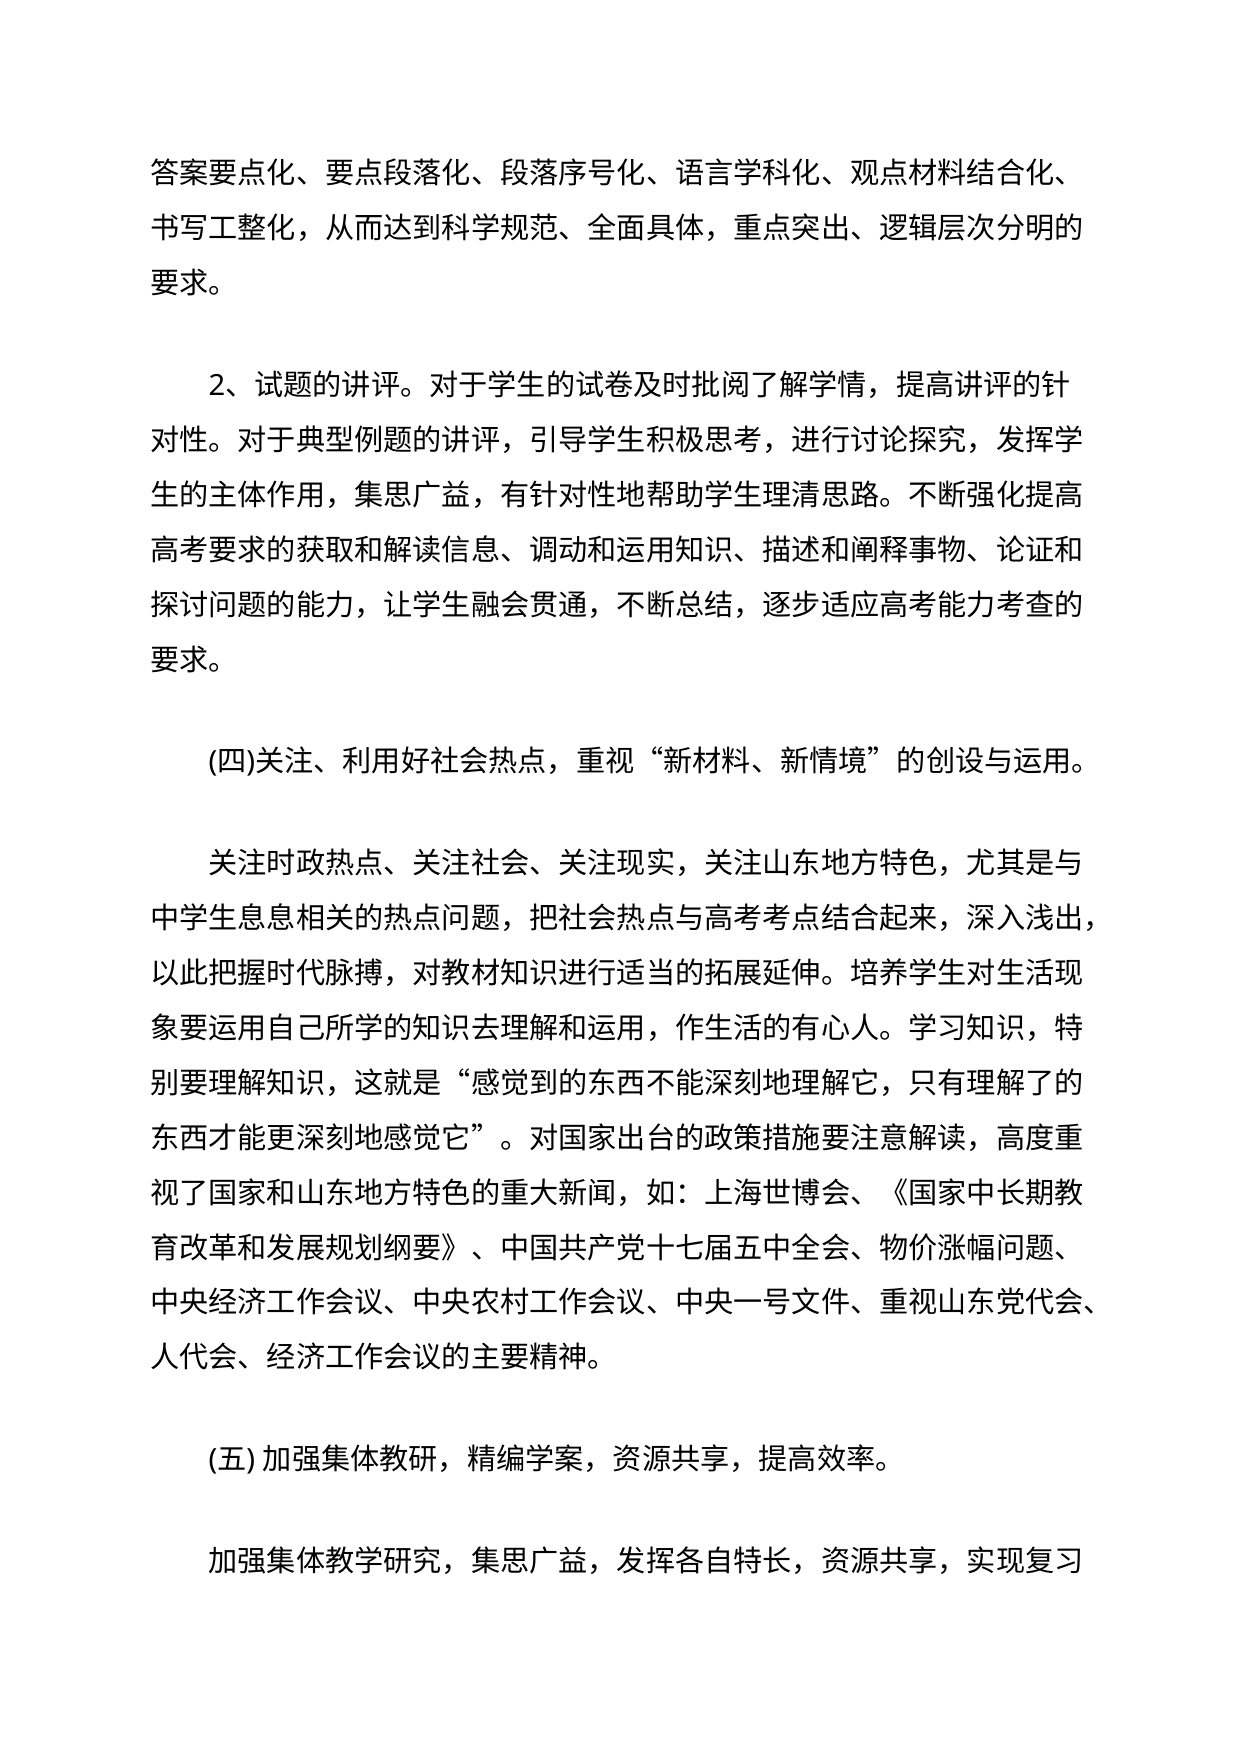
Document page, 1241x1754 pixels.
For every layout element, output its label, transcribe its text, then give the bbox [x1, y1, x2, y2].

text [150, 150, 1090, 302]
text 2、试题的讲评。对于学生的试卷及时批阅了解学情，提高讲评的针对性。对于典型例题的讲评，引导学生积极思考，进行讨论探究，发挥学生的主体作用，集思广益，有针对性地帮助学生理清思路。不断强化提高高考要求的获取和解读信息、调动和运用知识、描述和阐释事物、论证和探讨问题的能力，让学生融会贯通，不断总结，逐步适应高考能力考查的要求。 [150, 362, 1090, 678]
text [150, 1538, 1090, 1580]
text 关注时政热点、关注社会、关注现实，关注山东地方特色，尤其是与中学生息息相关的热点问题，把社会热点与高考考点结合起来，深入浅出，以此把握时代脉搏，对教材知识进行适当的拓展延伸。培养学生对生活现象要运用自己所学的知识去理解和运用，作生活的有心人。学习知识，特别要理解知识，这就是“感觉到的东西不能深刻地理解它，只有理解了的东西才能更深刻地感觉它”。对国家出台的政策措施要注意解读，高度重视了国家和山东地方特色的重大新闻，如：上海世博会、《国家中长期教育改革和发展规划纲要》、中国共产党十七届五中全会、物价涨幅问题、中央经济工作会议、中央农村工作会议、中央一号文件、重视山东党代会、人代会、经济工作会议的主要精神。 [150, 840, 1090, 1376]
text (五) 加强集体教研，精编学案，资源共享，提高效率。 [150, 1436, 1090, 1478]
text (四)关注、利用好社会热点，重视“新材料、新情境”的创设与运用。 [150, 738, 1090, 780]
